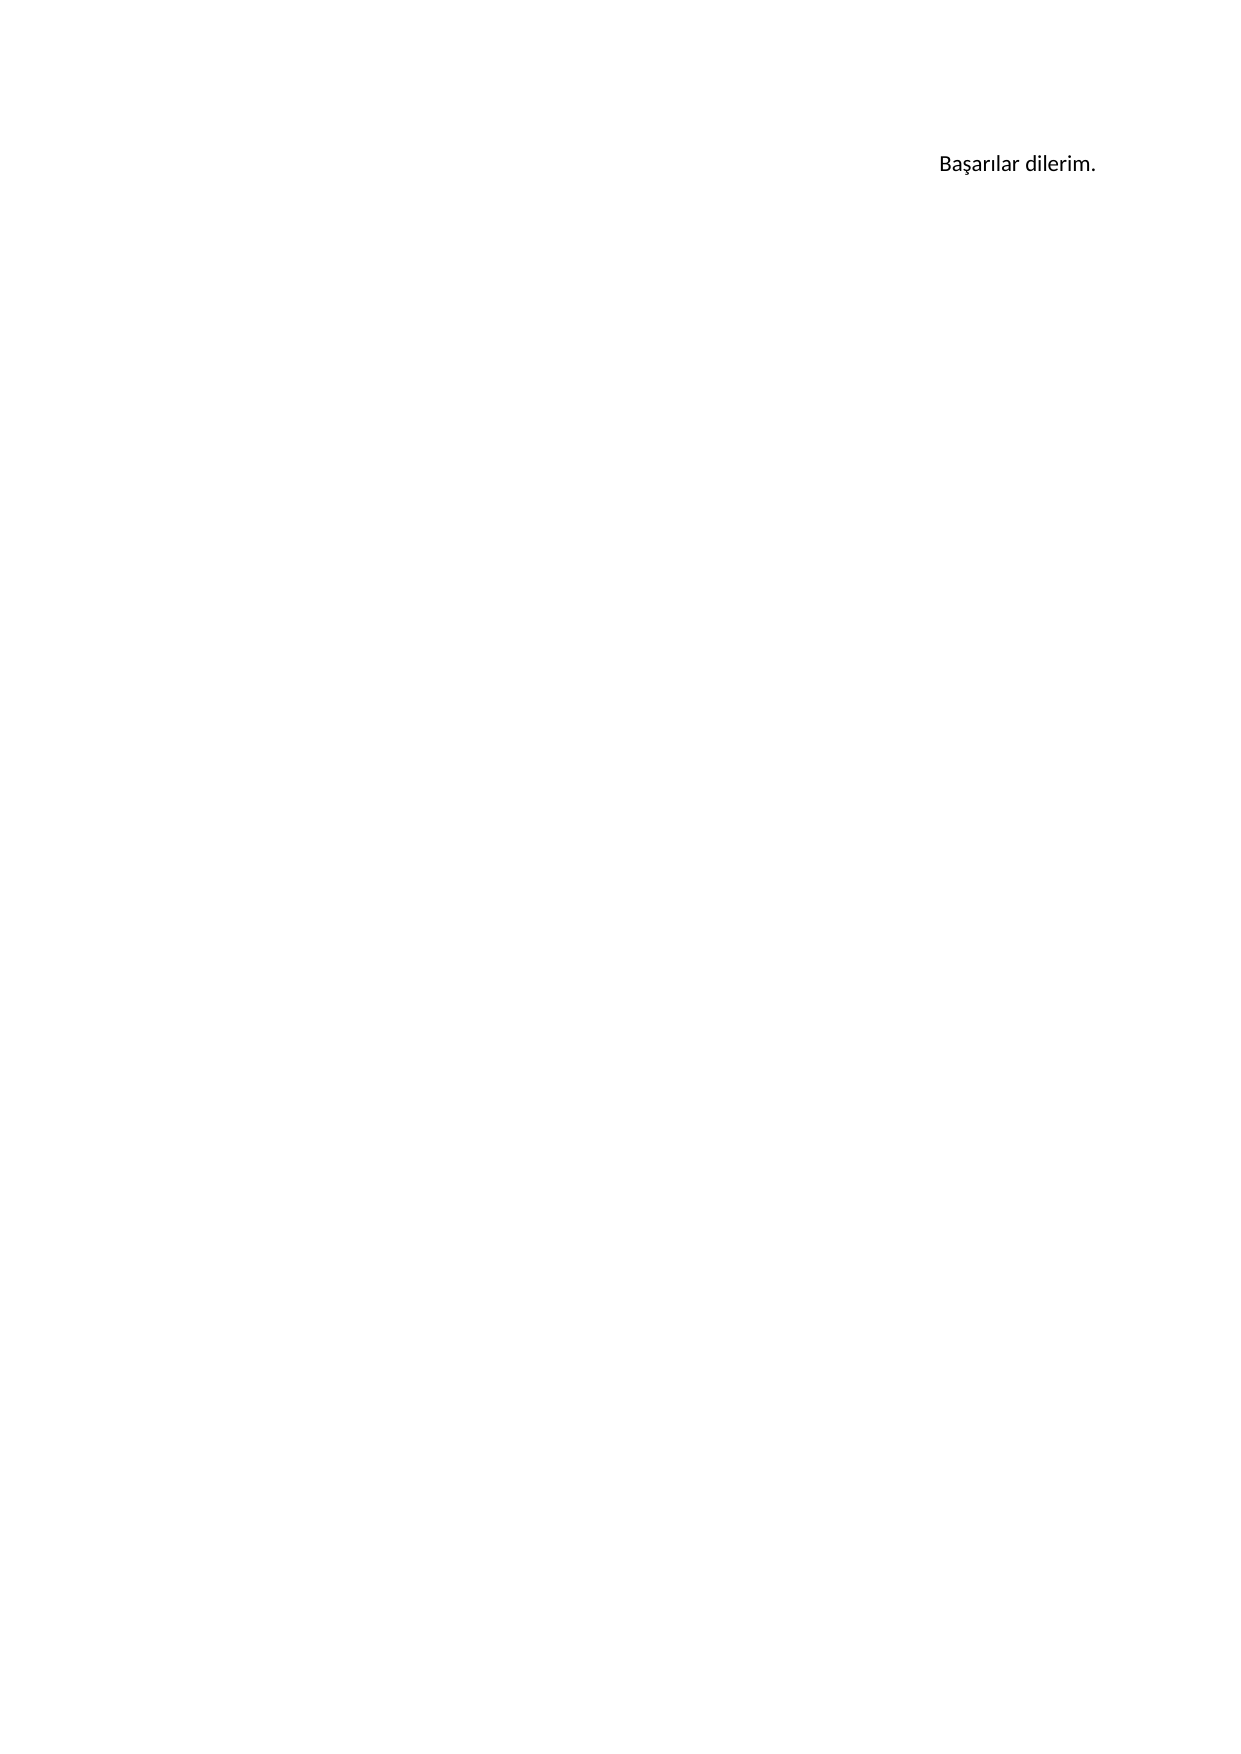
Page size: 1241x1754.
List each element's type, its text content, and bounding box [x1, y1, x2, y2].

text Başarılar dilerim. [75, 149, 1165, 177]
